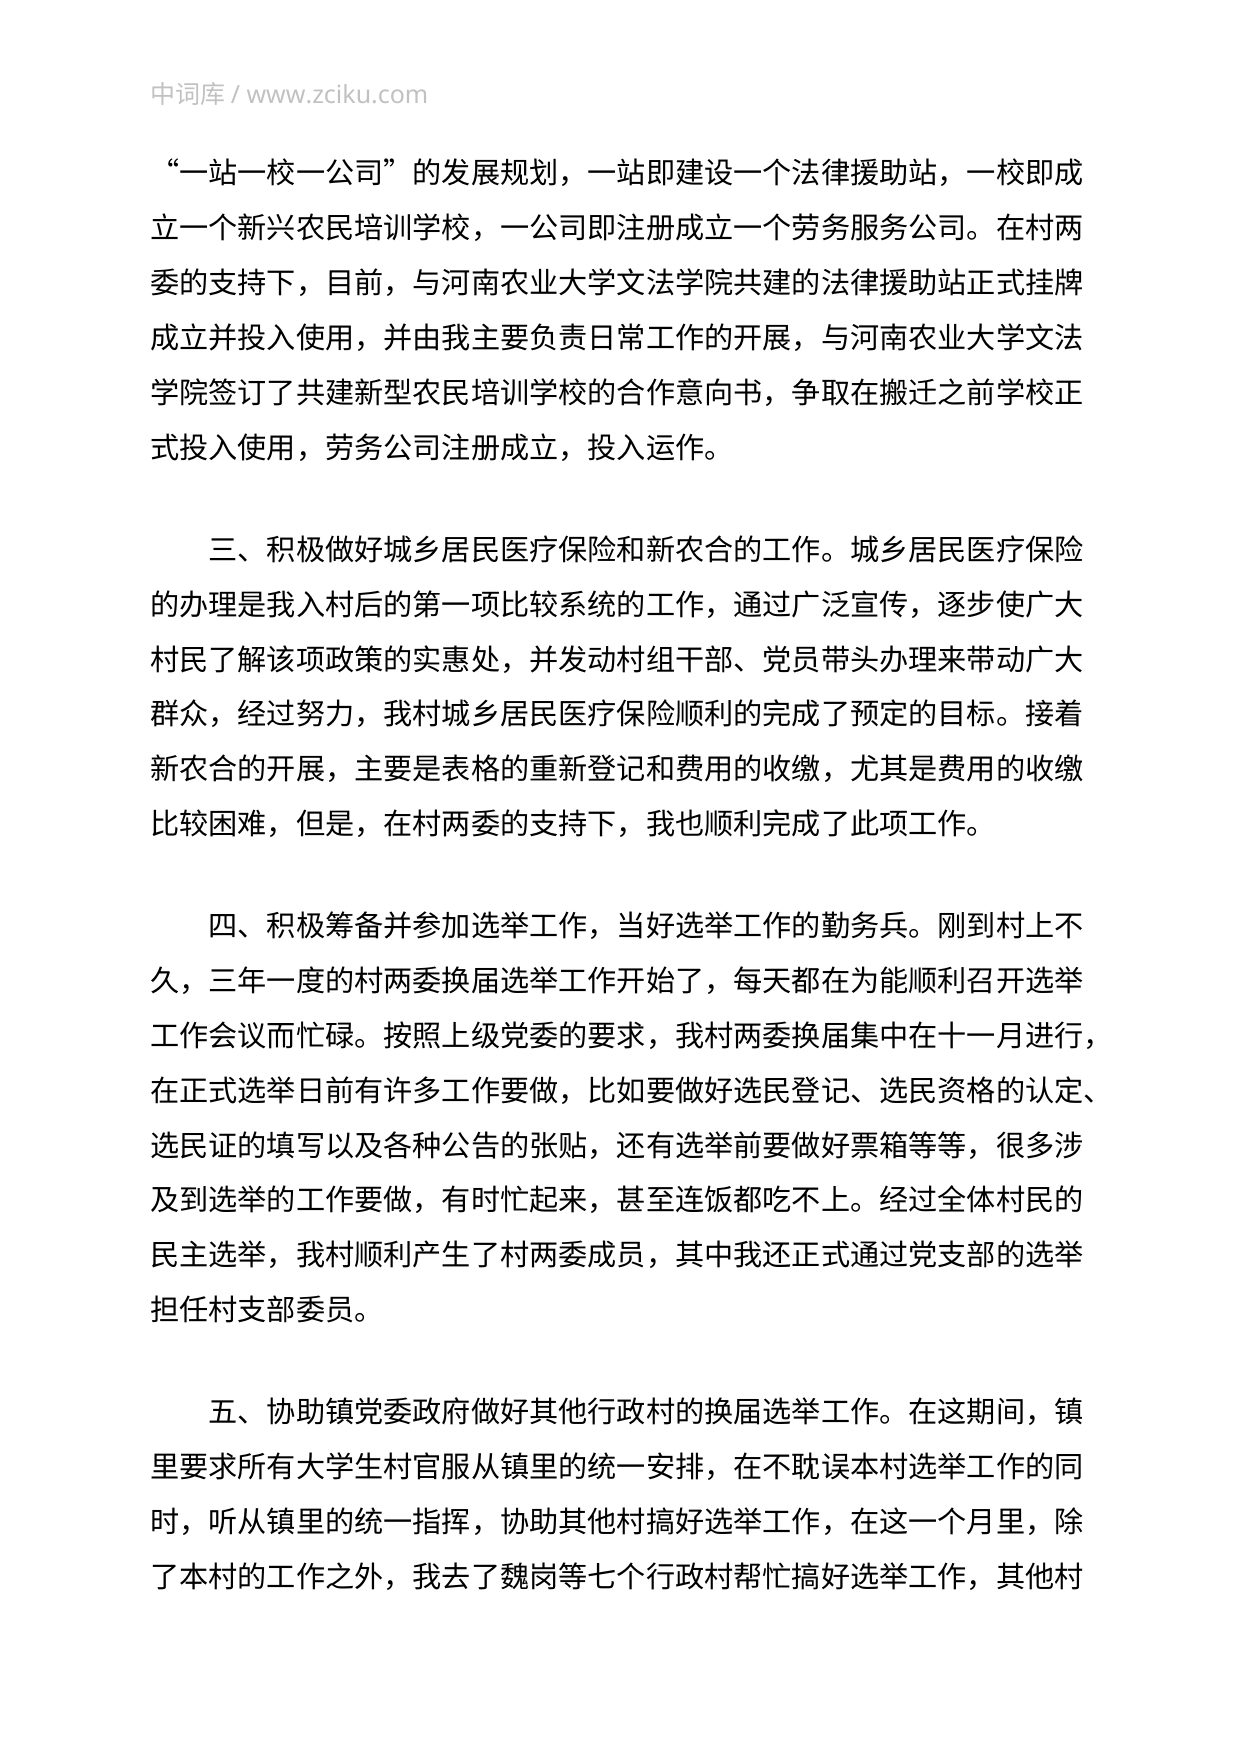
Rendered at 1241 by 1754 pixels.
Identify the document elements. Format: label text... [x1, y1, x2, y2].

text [150, 150, 1090, 467]
text 四、积极筹备并参加选举工作，当好选举工作的勤务兵。刚到村上不久，三年一度的村两委换届选举工作开始了，每天都在为能顺利召开选举工作会议而忙碌。按照上级党委的要求，我村两委换届集中在十一月进行，在正式选举日前有许多工作要做，比如要做好选民登记、选民资格的认定、选民证的填写以及各种公告的张贴，还有选举前要做好票箱等等，很多涉及到选举的工作要做，有时忙起来，甚至连饭都吃不上。经过全体村民的民主选举，我村顺利产生了村两委成员，其中我还正式通过党支部的选举担任村支部委员。 [150, 902, 1090, 1329]
text 三、积极做好城乡居民医疗保险和新农合的工作。城乡居民医疗保险的办理是我入村后的第一项比较系统的工作，通过广泛宣传，逐步使广大村民了解该项政策的实惠处，并发动村组干部、党员带头办理来带动广大群众，经过努力，我村城乡居民医疗保险顺利的完成了预定的目标。接着新农合的开展，主要是表格的重新登记和费用的收缴，尤其是费用的收缴比较困难，但是，在村两委的支持下，我也顺利完成了此项工作。 [150, 526, 1090, 843]
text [150, 1388, 1090, 1596]
